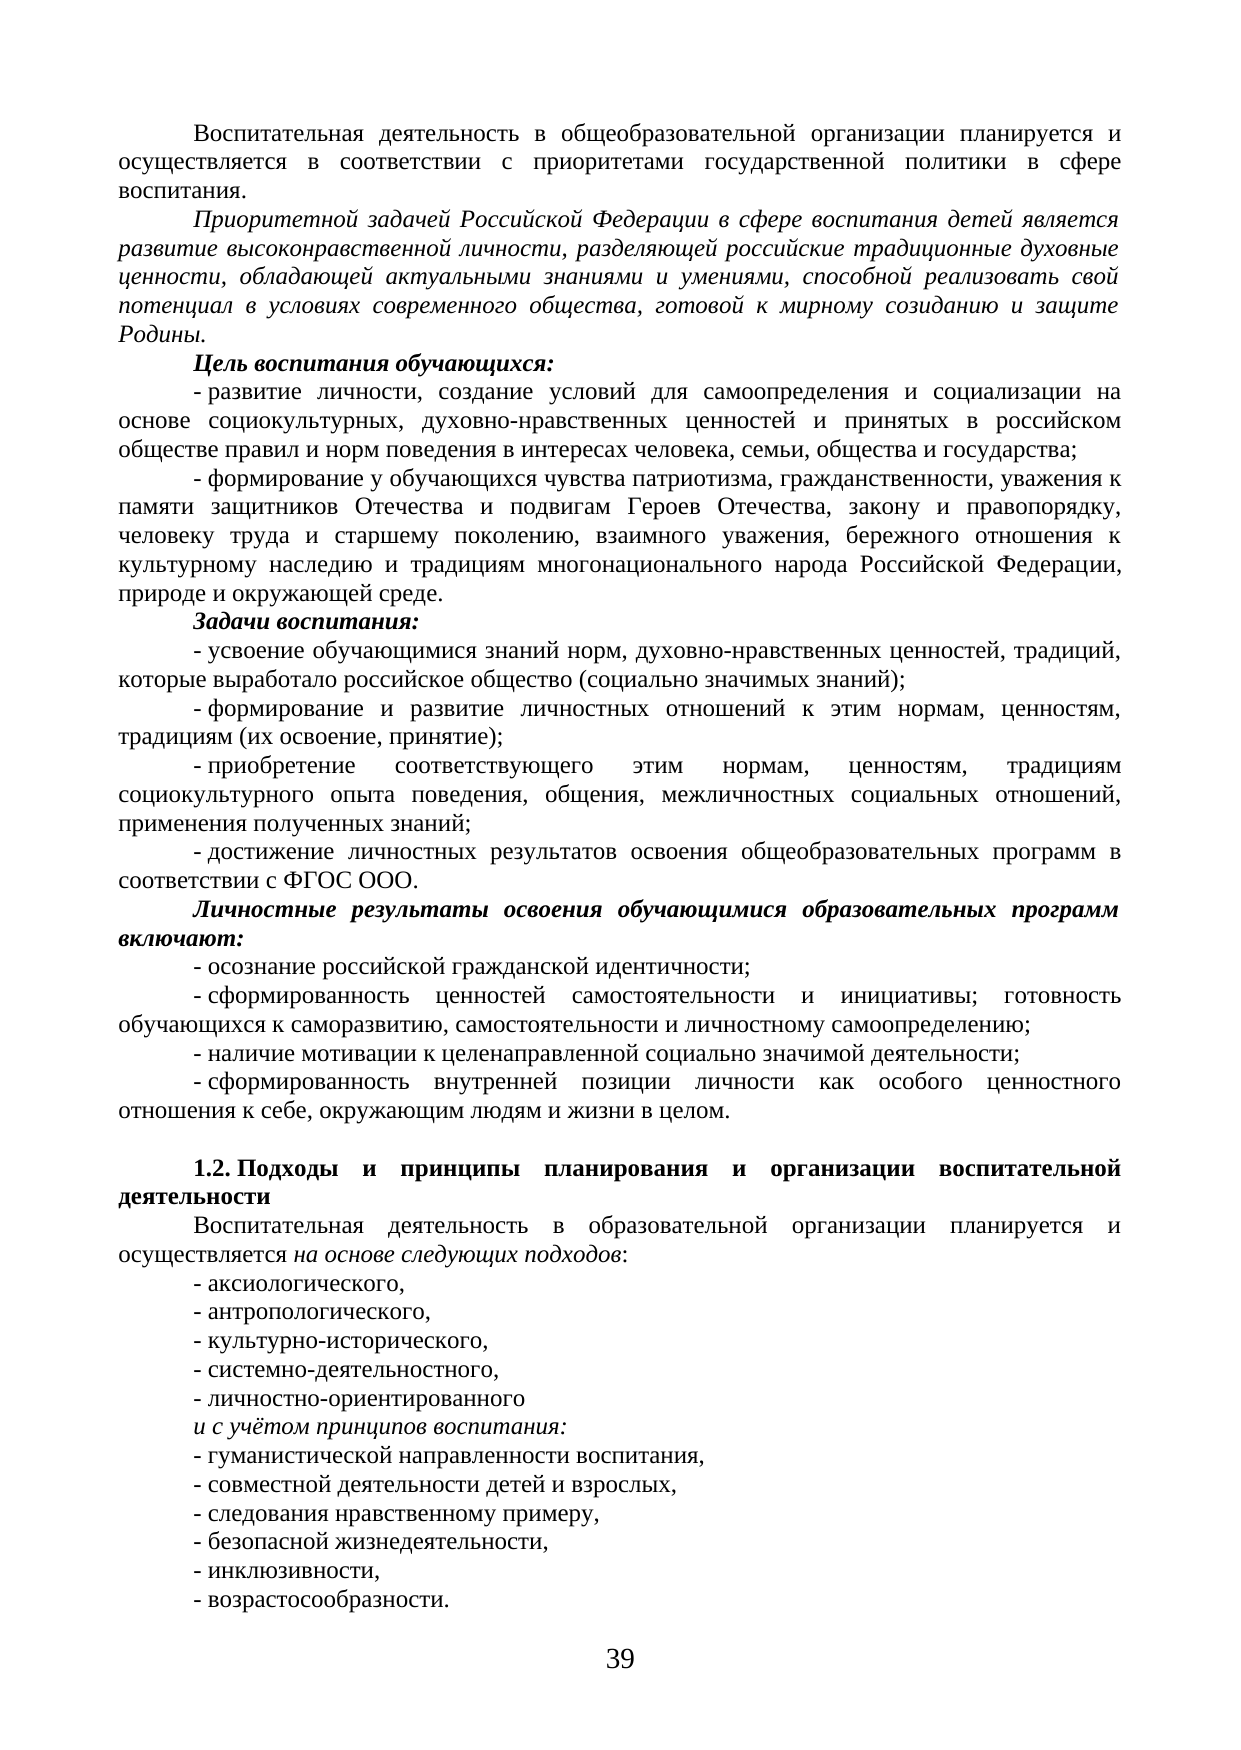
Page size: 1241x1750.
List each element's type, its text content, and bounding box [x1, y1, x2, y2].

text - достижение личностных результатов освоения общеобразовательных программ в соответствии с ФГОС ООО. [118, 836, 1122, 894]
text - осознание российской гражданской идентичности; [118, 951, 1122, 980]
text - антропологического, [118, 1296, 1122, 1325]
text - следования нравственному примеру, [118, 1498, 1122, 1526]
text Задачи воспитания: [118, 606, 1122, 635]
text - гуманистической направленности воспитания, [118, 1440, 1122, 1469]
text - формирование и развитие личностных отношений к этим нормам, ценностям, традициям (их освоение, принятие); [118, 693, 1122, 750]
text - системно-деятельностного, [118, 1354, 1122, 1383]
text - усвоение обучающимися знаний норм, духовно-нравственных ценностей, традиций, которые выработало российское общество (социально значимых знаний); [118, 635, 1122, 693]
text - наличие мотивации к целенаправленной социально значимой деятельности; [118, 1038, 1122, 1066]
text - формирование у обучающихся чувства патриотизма, гражданственности, уважения к памяти защитников Отечества и подвигам Героев Отечества, закону и правопорядку, человеку труда и старшему поколению, взаимного уважения, бережного отношения к культурному наследию и традициям многонационального народа Российской Федерации, природе и окружающей среде. [118, 463, 1122, 606]
text - сформированность ценностей самостоятельности и инициативы; готовность обучающихся к саморазвитию, самостоятельности и личностному самоопределению; [118, 980, 1122, 1038]
text - возрастосообразности. [118, 1584, 1122, 1613]
text - приобретение соответствующего этим нормам, ценностям, традициям социокультурного опыта поведения, общения, межличностных социальных отношений, применения полученных знаний; [118, 750, 1122, 836]
text - инклюзивности, [118, 1555, 1122, 1584]
text Воспитательная деятельность в образовательной организации планируется и осуществляется на основе следующих подходов: [118, 1210, 1122, 1268]
text Личностные результаты освоения обучающимися образовательных программ включают: [118, 894, 1122, 951]
text 1.2. Подходы и принципы планирования и организации воспитательной деятельности [118, 1153, 1122, 1210]
text - личностно-ориентированного [118, 1383, 1122, 1411]
text - аксиологического, [118, 1268, 1122, 1296]
text - культурно-исторического, [118, 1325, 1122, 1354]
text - совместной деятельности детей и взрослых, [118, 1469, 1122, 1498]
text и с учётом принципов воспитания: [118, 1411, 1122, 1440]
text - развитие личности, создание условий для самоопределения и социализации на основе социокультурных, духовно-нравственных ценностей и принятых в российском обществе правил и норм поведения в интересах человека, семьи, общества и государства; [118, 376, 1122, 463]
text Воспитательная деятельность в общеобразовательной организации планируется и осуществляется в соответствии с приоритетами государственной политики в сфере воспитания. [118, 118, 1122, 204]
text - сформированность внутренней позиции личности как особого ценностного отношения к себе, окружающим людям и жизни в целом. [118, 1066, 1122, 1124]
text Приоритетной задачей Российской Федерации в сфере воспитания детей является развитие высоконравственной личности, разделяющей российские традиционные духовные ценности, обладающей актуальными знаниями и умениями, способной реализовать свой потенциал в условиях современного общества, готовой к мирному созиданию и защите Родины. [118, 204, 1122, 348]
text - безопасной жизнедеятельности, [118, 1526, 1122, 1555]
text Цель воспитания обучающихся: [118, 348, 1122, 376]
